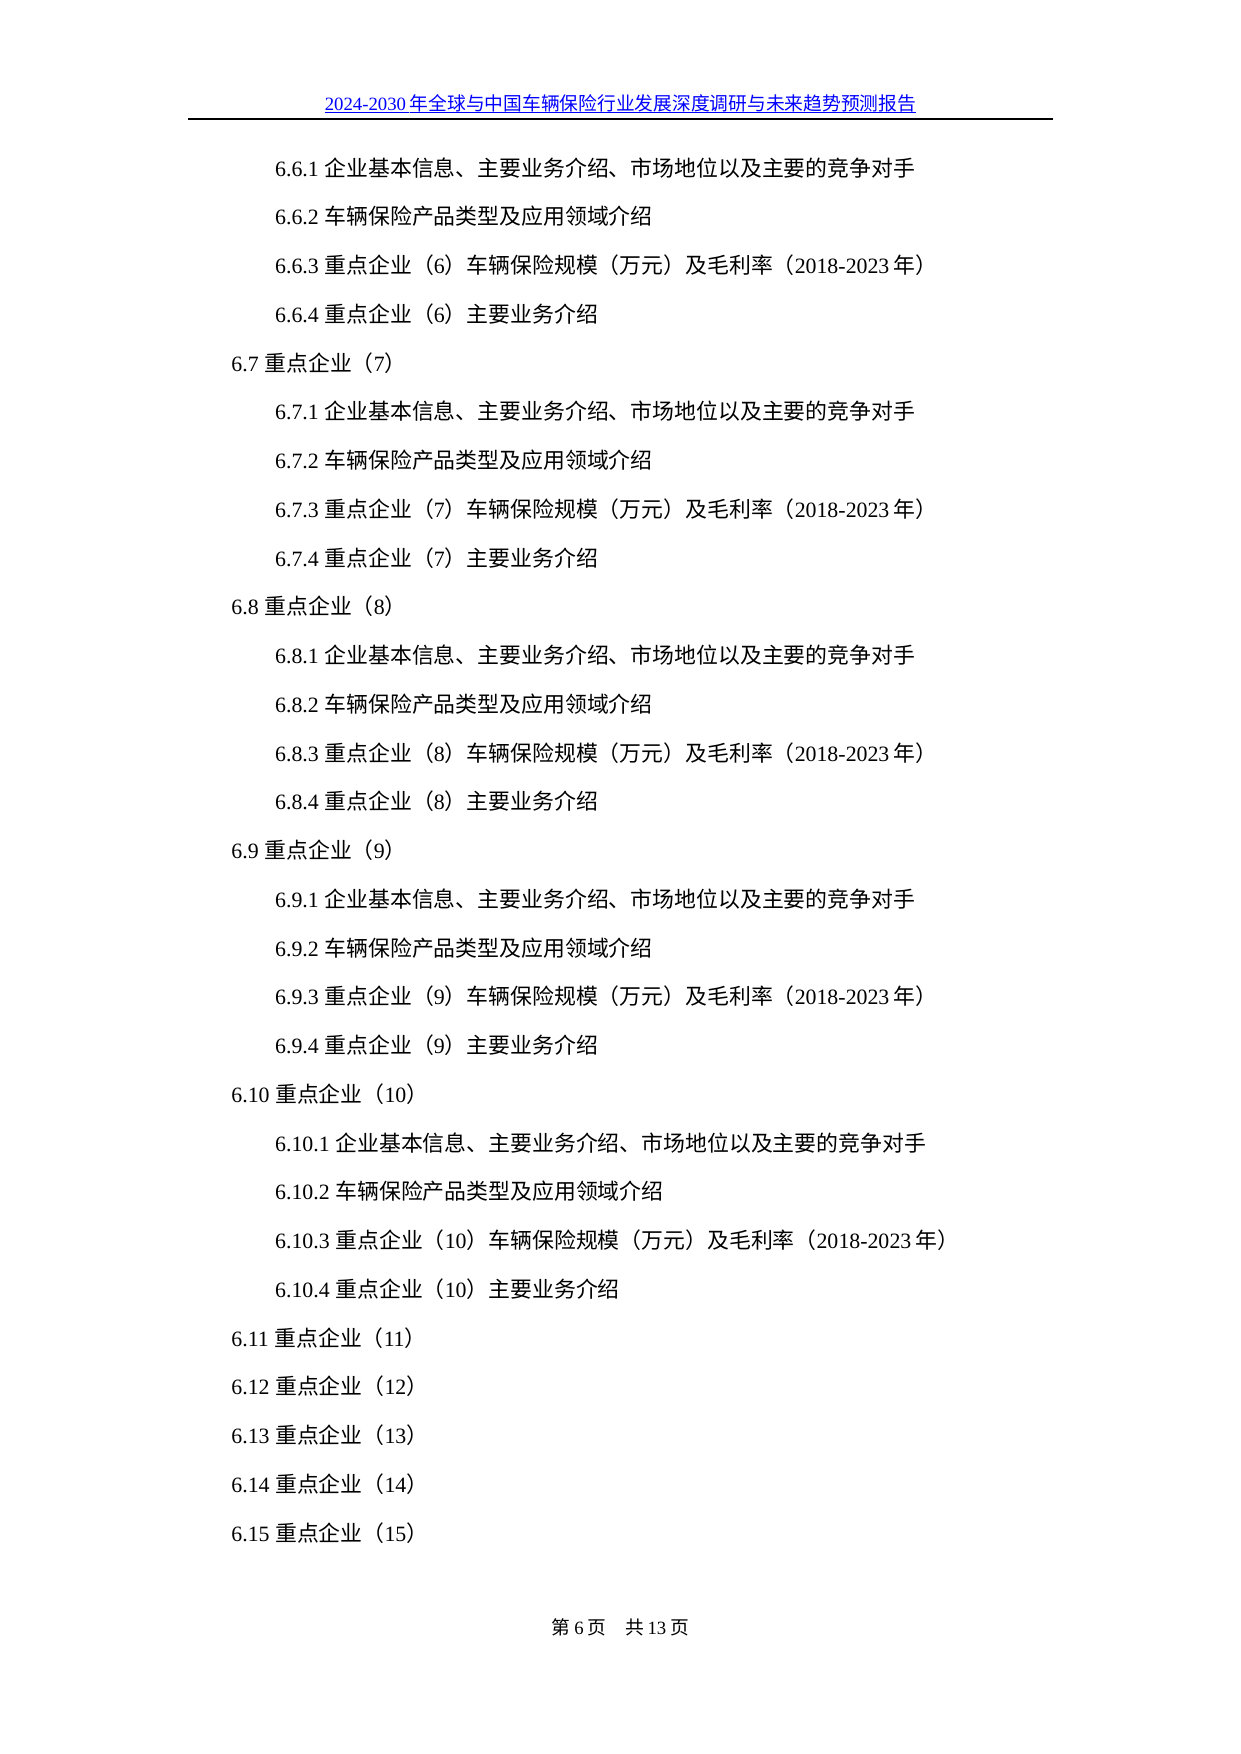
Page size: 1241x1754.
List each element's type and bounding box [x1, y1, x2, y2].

text [187, 150, 1053, 1548]
